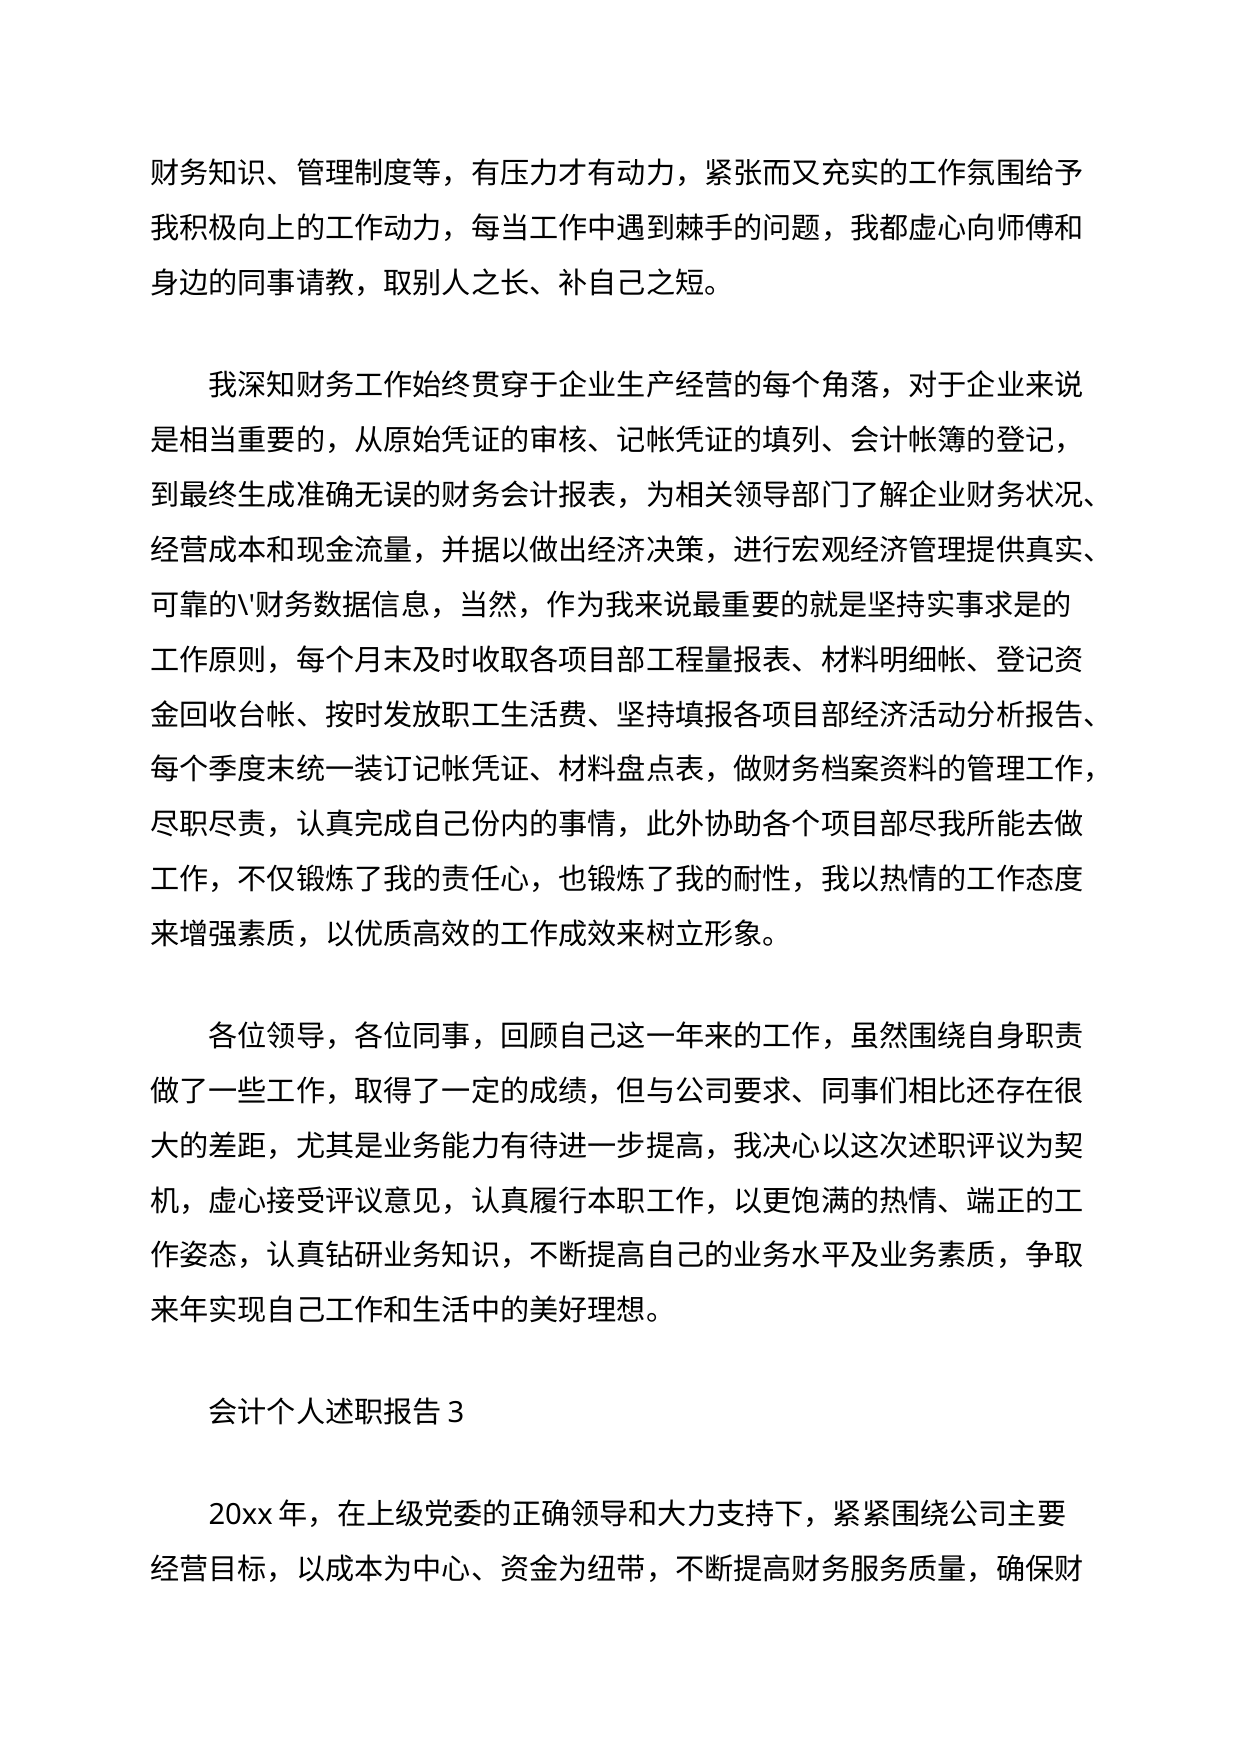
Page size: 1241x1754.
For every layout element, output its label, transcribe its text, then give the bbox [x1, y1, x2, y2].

text 会计个人述职报告3 [150, 1389, 1090, 1431]
text 各位领导，各位同事，回顾自己这一年来的工作，虽然围绕自身职责做了一些工作，取得了一定的成绩，但与公司要求、同事们相比还存在很大的差距，尤其是业务能力有待进一步提高，我决心以这次述职评议为契机，虚心接受评议意见，认真履行本职工作，以更饱满的热情、端正的工作姿态，认真钻研业务知识，不断提高自己的业务水平及业务素质，争取来年实现自己工作和生活中的美好理想。 [150, 1012, 1090, 1329]
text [150, 150, 1090, 302]
text 我深知财务工作始终贯穿于企业生产经营的每个角落，对于企业来说是相当重要的，从原始凭证的审核、记帐凭证的填列、会计帐簿的登记，到最终生成准确无误的财务会计报表，为相关领导部门了解企业财务状况、经营成本和现金流量，并据以做出经济决策，进行宏观经济管理提供真实、可靠的\'财务数据信息，当然，作为我来说最重要的就是坚持实事求是的工作原则，每个月末及时收取各项目部工程量报表、材料明细帐、登记资金回收台帐、按时发放职工生活费、坚持填报各项目部经济活动分析报告、每个季度末统一装订记帐凭证、材料盘点表，做财务档案资料的管理工作，尽职尽责，认真完成自己份内的事情，此外协助各个项目部尽我所能去做工作，不仅锻炼了我的责任心，也锻炼了我的耐性，我以热情的工作态度来增强素质，以优质高效的工作成效来树立形象。 [150, 362, 1090, 953]
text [150, 1491, 1090, 1588]
